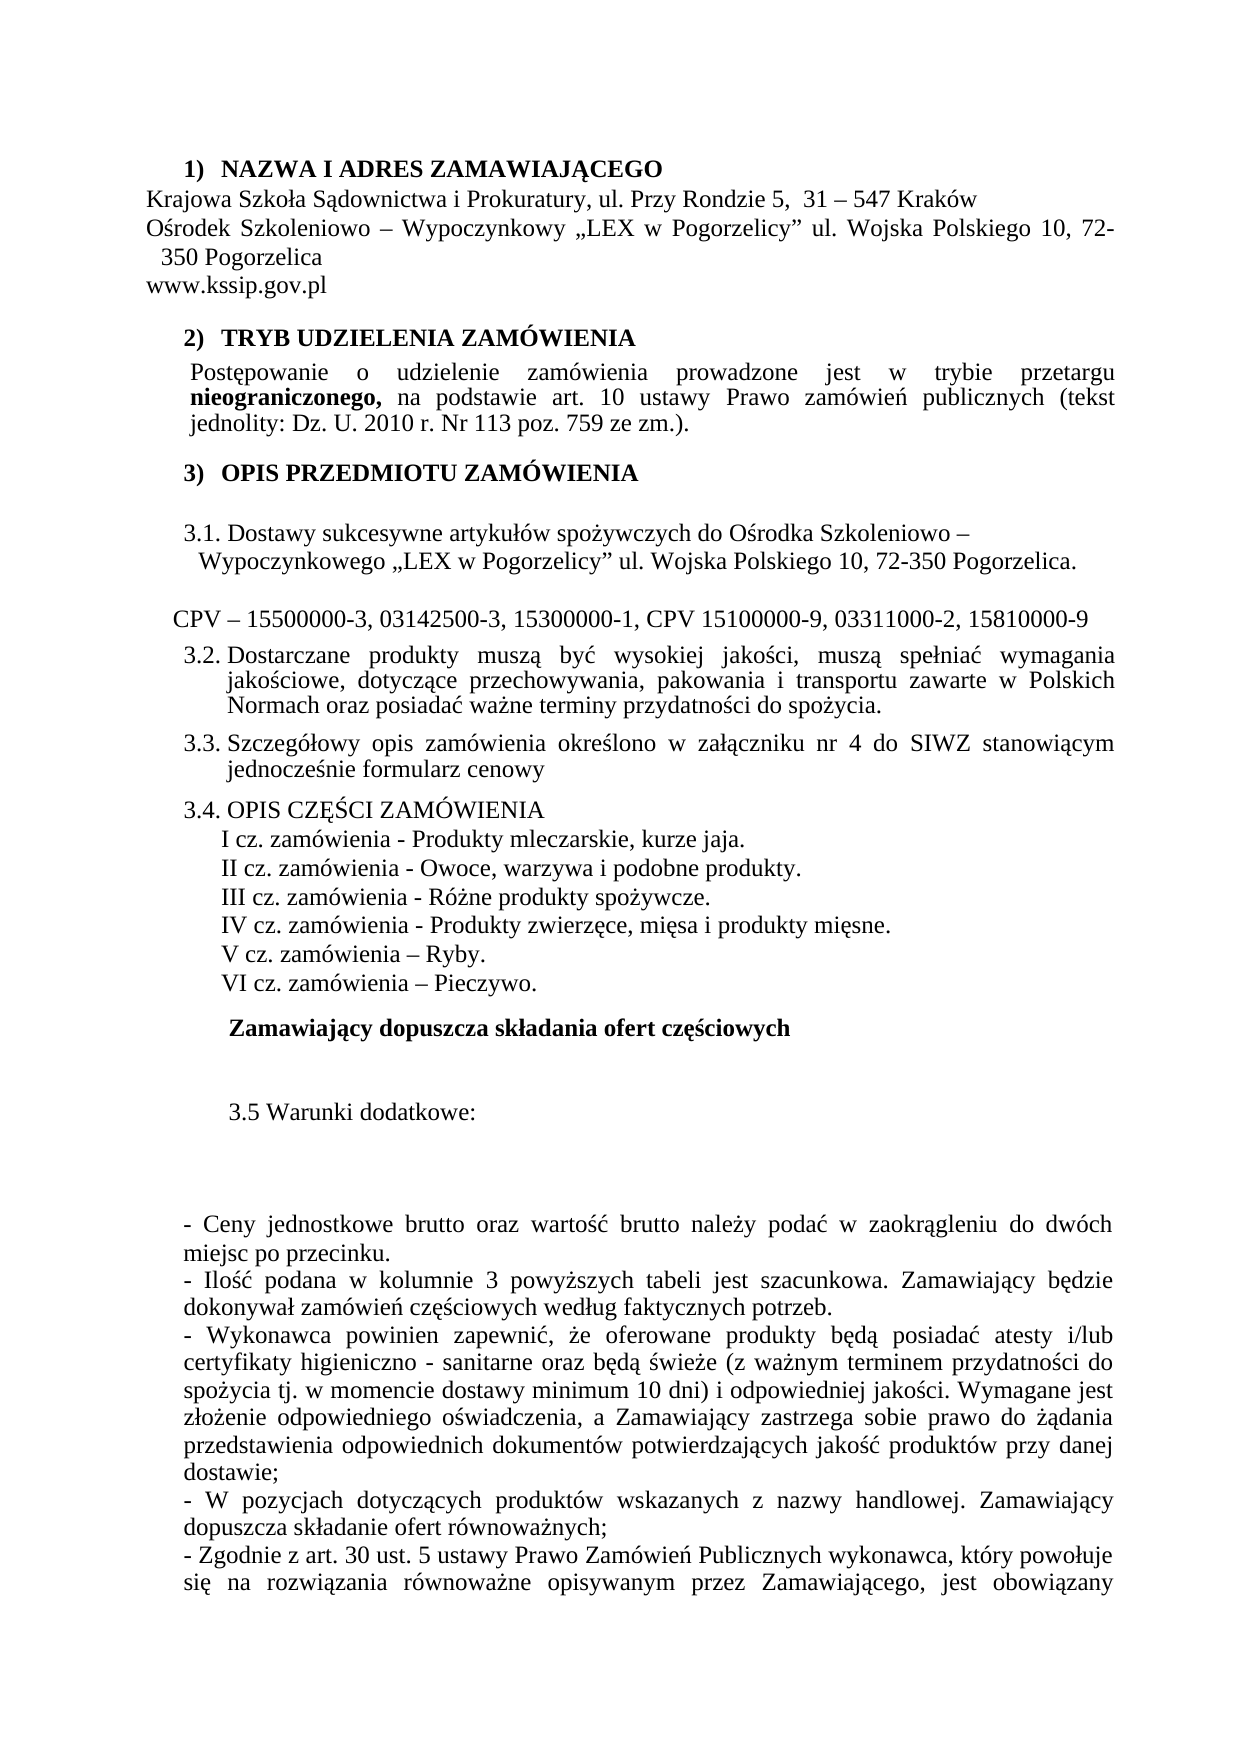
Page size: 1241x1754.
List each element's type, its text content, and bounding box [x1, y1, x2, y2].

list Dostarczane produkty muszą być wysokiej jakości, muszą spełniać wymagania jakościowe, dotyczące przechowywania, pakowania i transportu zawarte w Polskich Normach oraz posiadać ważne terminy przydatności do spożycia. [183, 644, 1116, 719]
list OPIS CZĘŚCI ZAMÓWIENIA [183, 795, 1116, 824]
text III cz. zamówienia - Różne produkty spożywcze. [221, 882, 1116, 910]
list TRYB UDZIELENIA ZAMÓWIENIA [183, 323, 1116, 351]
text - W pozycjach dotyczących produktów wskazanych z nazwy handlowej. Zamawiający dopuszcza składanie ofert równoważnych; [183, 1486, 1114, 1541]
text 3.1. Dostawy sukcesywne artykułów spożywczych do Ośrodka Szkoleniowo – Wypoczynkowego „LEX w Pogorzelicy” ul. Wojska Polskiego 10, 72-350 Pogorzelica. [183, 518, 1116, 575]
text - Ilość podana w kolumnie 3 powyższych tabeli jest szacunkowa. Zamawiający będzie dokonywał zamówień częściowych według faktycznych potrzeb. [183, 1266, 1114, 1321]
text I cz. zamówienia - Produkty mleczarskie, kurze jaja. [146, 824, 1116, 853]
text - Ceny jednostkowe brutto oraz wartość brutto należy podać w zaokrągleniu do dwóch miejsc po przecinku. [183, 1209, 1114, 1266]
text V cz. zamówienia – Ryby. [221, 939, 1116, 968]
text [183, 1541, 1114, 1596]
text CPV – 15500000-3, 03142500-3, 15300000-1, CPV 15100000-9, 03311000-2, 15810000-9 [146, 604, 1116, 633]
text Postępowanie o udzielenie zamówienia prowadzone jest w trybie przetargu nieograniczonego, na podstawie art. 10 ustawy Prawo zamówień publicznych (tekst jednolity: Dz. U. 2010 r. Nr 113 poz. 759 ze zm.). [190, 360, 1116, 436]
text Zamawiający dopuszcza składania ofert częściowych [228, 997, 1116, 1047]
list Warunki dodatkowe: [228, 1097, 1116, 1125]
list OPIS PRZEDMIOTU ZAMÓWIENIA [183, 451, 1116, 489]
list Szczegółowy opis zamówienia określono w załączniku nr 4 do SIWZ stanowiącym jednocześnie formularz cenowy [183, 731, 1116, 782]
text Ośrodek Szkoleniowo – Wypoczynkowy „LEX w Pogorzelicy” ul. Wojska Polskiego 10, 72-350 Pogorzelica [146, 213, 1116, 270]
text VI cz. zamówienia – Pieczywo. [221, 968, 1116, 997]
text www.kssip.gov.pl [146, 270, 1116, 299]
text II cz. zamówienia - Owoce, warzywa i podobne produkty. [221, 853, 1116, 882]
text - Wykonawca powinien zapewnić, że oferowane produkty będą posiadać atesty i/lub certyfikaty higieniczno - sanitarne oraz będą świeże (z ważnym terminem przydatności do spożycia tj. w momencie dostawy minimum 10 dni) i odpowiedniej jakości. Wymagane jest złożenie odpowiedniego oświadczenia, a Zamawiający zastrzega sobie prawo do żądania przedstawienia odpowiednich dokumentów potwierdzających jakość produktów przy danej dostawie; [183, 1321, 1114, 1486]
text IV cz. zamówienia - Produkty zwierzęce, mięsa i produkty mięsne. [221, 910, 1116, 939]
list NAZWA I ADRES ZAMAWIAJĄCEGO [183, 153, 1116, 184]
text Krajowa Szkoła Sądownictwa i Prokuratury, ul. Przy Rondzie 5, 31 – 547 Kraków [146, 184, 1116, 213]
